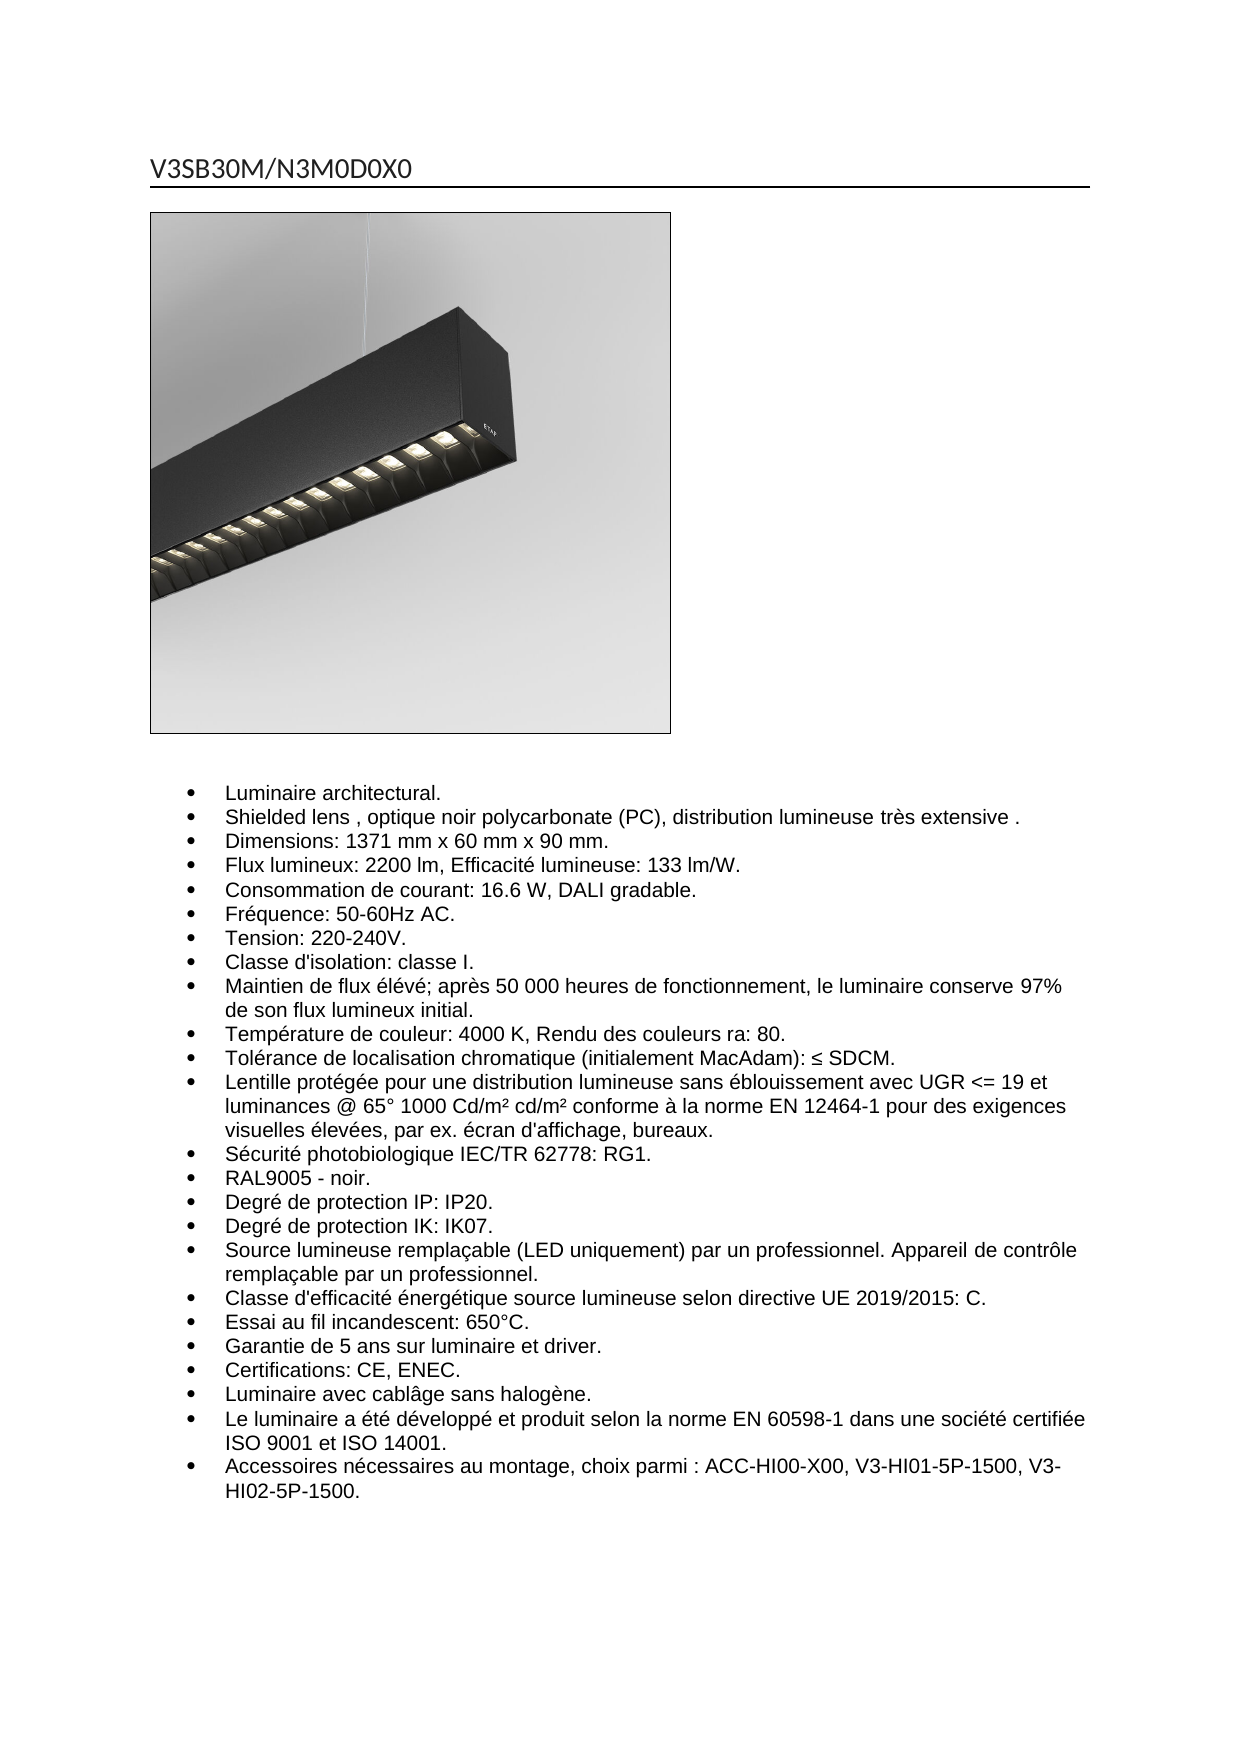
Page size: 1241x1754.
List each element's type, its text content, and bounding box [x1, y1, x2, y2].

list Maintien de flux élévé; après 50 000 heures de fonctionnement, le luminaire conserve 97% de son flux lumineux initial. [187, 974, 1090, 1022]
list Garantie de 5 ans sur luminaire et driver. [187, 1334, 1090, 1358]
list Accessoires nécessaires au montage, choix parmi : ACC-HI00-X00, V3-HI01-5P-1500, V3-HI02-5P-1500. [187, 1454, 1090, 1502]
list Le luminaire a été développé et produit selon la norme EN 60598-1 dans une société certifiée ISO 9001 et ISO 14001. [187, 1406, 1090, 1454]
list Degré de protection IK: IK07. [187, 1214, 1090, 1238]
list Degré de protection IP: IP20. [187, 1190, 1090, 1214]
list Consommation de courant: 16.6 W, DALI gradable. [187, 877, 1090, 901]
list Tolérance de localisation chromatique (initialement MacAdam): ≤ SDCM. [187, 1046, 1090, 1070]
list Fréquence: 50-60Hz AC. [187, 901, 1090, 926]
list Flux lumineux: 2200 lm, Efficacité lumineuse: 133 lm/W. [187, 853, 1090, 877]
list Tension: 220-240V. [187, 926, 1090, 949]
list Dimensions: 1371 mm x 60 mm x 90 mm. [187, 829, 1090, 853]
list Source lumineuse remplaçable (LED uniquement) par un professionnel. Appareil de contrôle remplaçable par un professionnel. [187, 1238, 1090, 1286]
picture [151, 213, 670, 733]
list Lentille protégée pour une distribution lumineuse sans éblouissement avec UGR <= 19 et luminances @ 65° 1000 Cd/m² cd/m² conforme à la norme EN 12464-1 pour des exigences visuelles élevées, par ex. écran d'affichage, bureaux. [187, 1070, 1090, 1142]
list Classe d'isolation: classe I. [187, 949, 1090, 974]
list Shielded lens , optique noir polycarbonate (PC), distribution lumineuse très extensive . [187, 805, 1090, 829]
list Classe d'efficacité énergétique source lumineuse selon directive UE 2019/2015: C. [187, 1286, 1090, 1310]
text V3SB30M/N3M0D0X0 [150, 150, 1090, 186]
list Essai au fil incandescent: 650°C. [187, 1310, 1090, 1334]
list Sécurité photobiologique IEC/TR 62778: RG1. [187, 1142, 1090, 1166]
list Certifications: CE, ENEC. [187, 1358, 1090, 1382]
list Luminaire architectural. [187, 781, 1090, 805]
list Température de couleur: 4000 K, Rendu des couleurs ra: 80. [187, 1022, 1090, 1046]
list Luminaire avec cablâge sans halogène. [187, 1382, 1090, 1406]
list RAL9005 - noir. [187, 1166, 1090, 1190]
